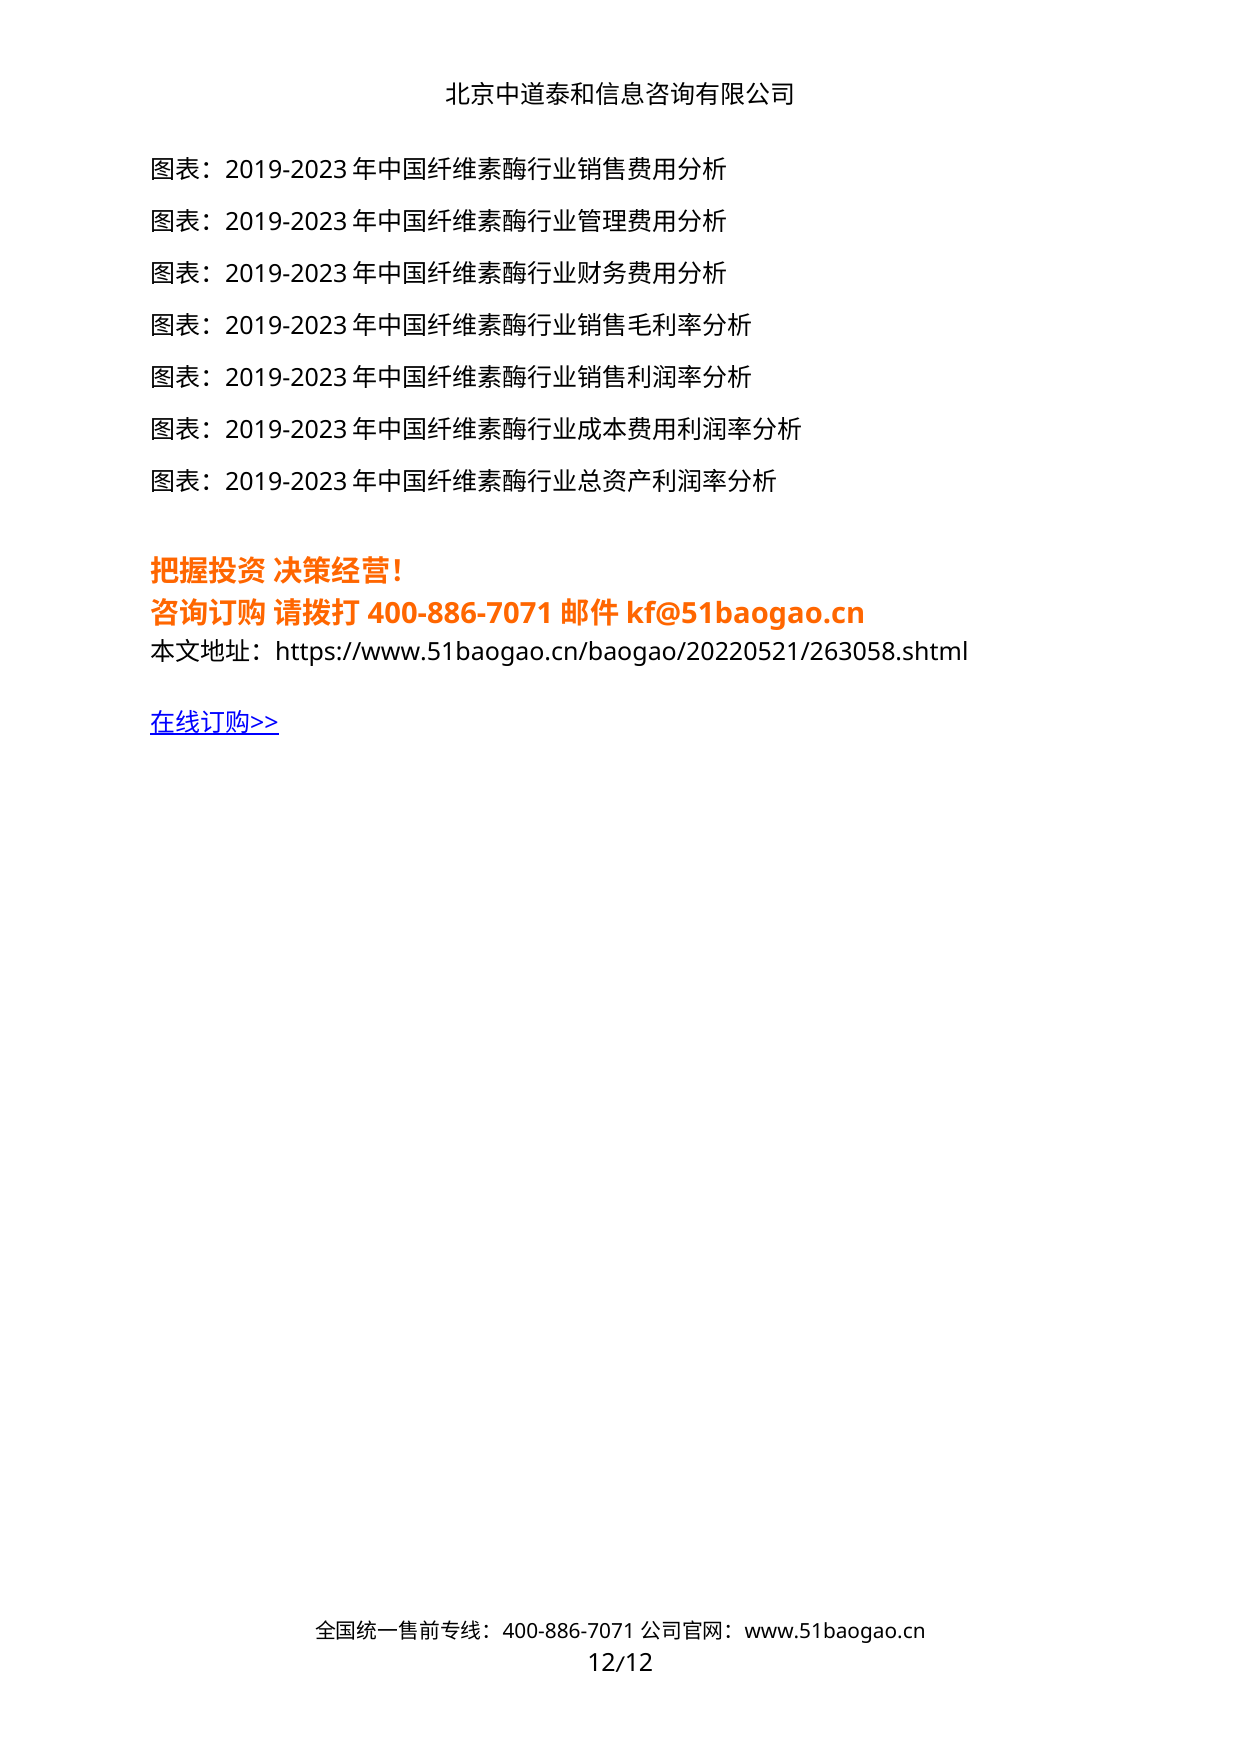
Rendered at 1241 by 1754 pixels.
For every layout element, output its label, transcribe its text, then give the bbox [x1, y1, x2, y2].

text 图表：2019-2023年中国纤维素酶行业财务费用分析 [150, 254, 1090, 290]
text 图表：2019-2023年中国纤维素酶行业总资产利润率分析 [150, 461, 1090, 497]
text 图表：2019-2023年中国纤维素酶行业管理费用分析 [150, 202, 1090, 238]
text 把握投资 决策经营！咨询订购 请拨打 400-886-7071 邮件 kf@51baogao.cn本文地址：https://www.51baogao.cn/baogao/20220521/263058.shtml [150, 513, 1090, 668]
text 图表：2019-2023年中国纤维素酶行业销售毛利率分析 [150, 306, 1090, 342]
text 图表：2019-2023年中国纤维素酶行业销售利润率分析 [150, 357, 1090, 394]
text 图表：2019-2023年中国纤维素酶行业成本费用利润率分析 [150, 409, 1090, 446]
text 图表：2019-2023年中国纤维素酶行业销售费用分析 [150, 150, 1090, 186]
text 在线订购>> [150, 668, 1090, 738]
